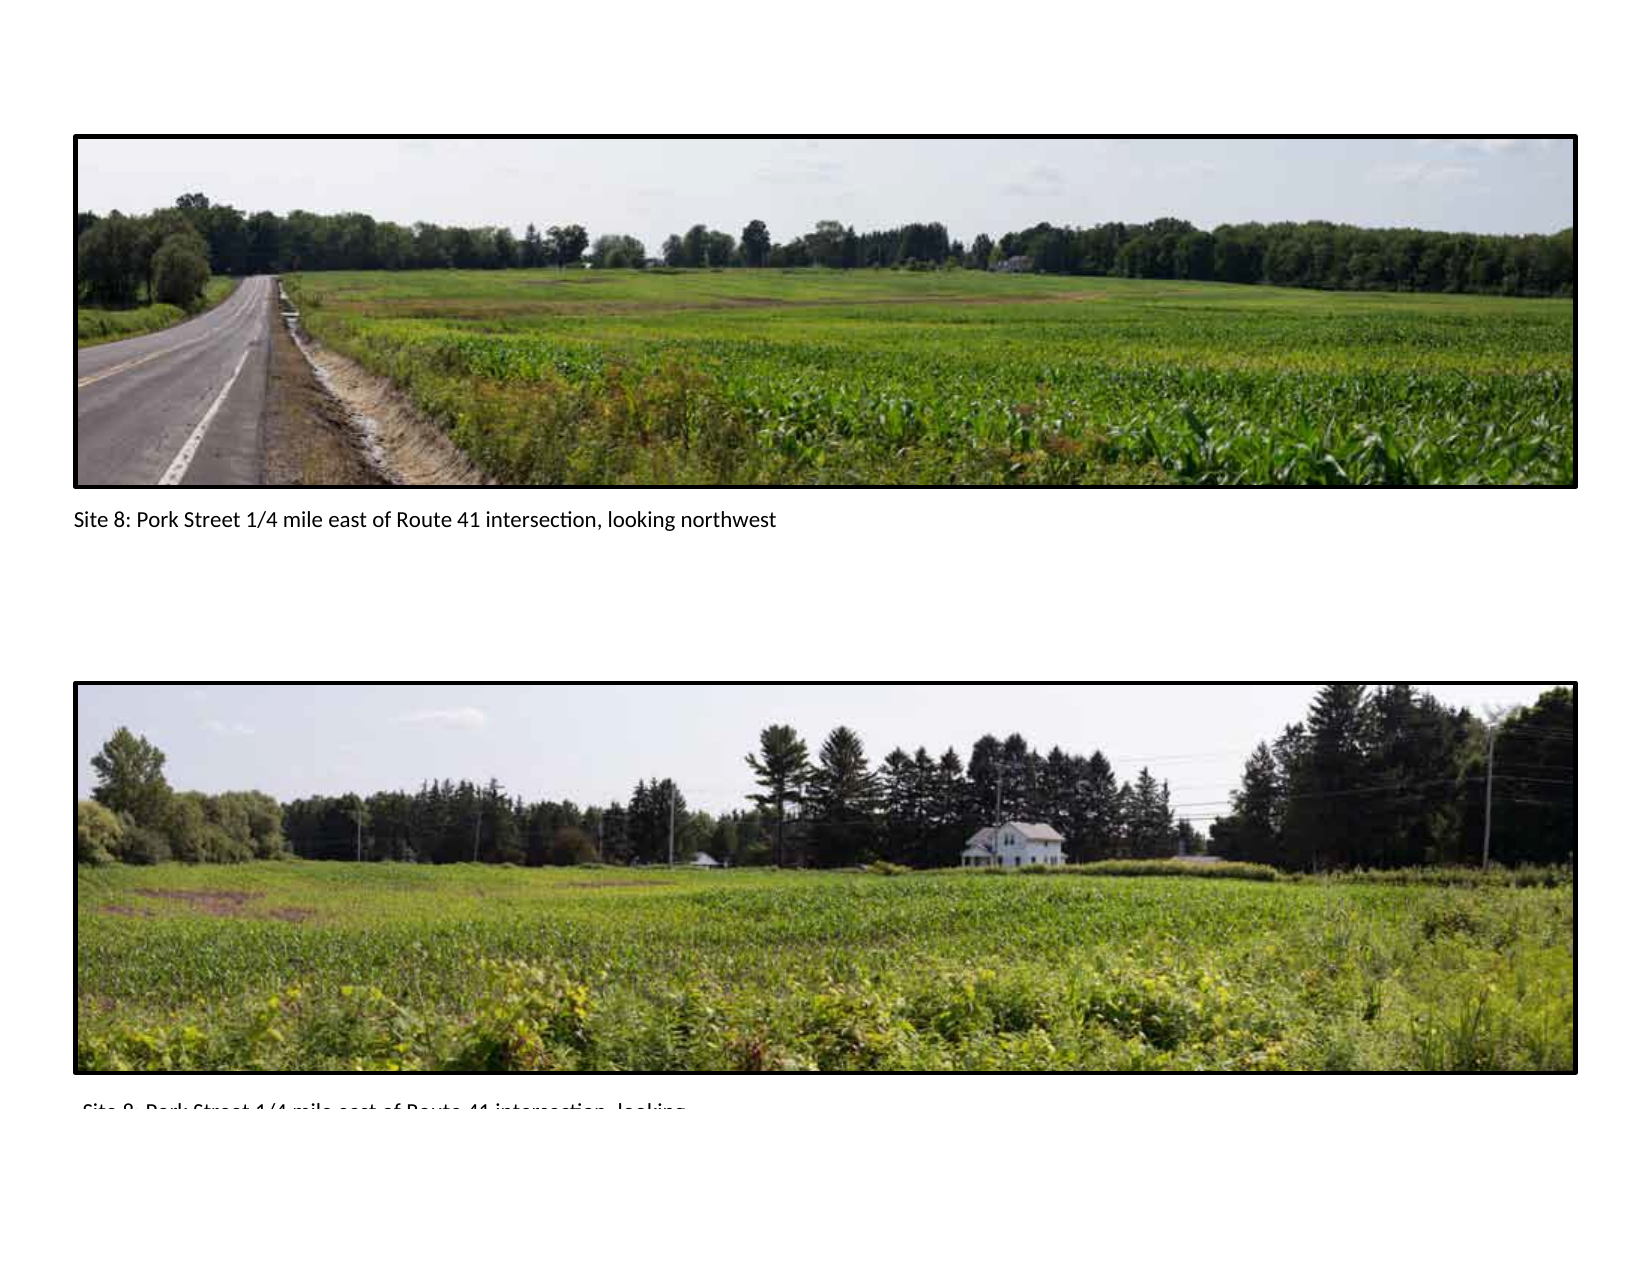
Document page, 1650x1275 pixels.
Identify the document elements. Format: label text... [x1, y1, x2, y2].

picture [78, 685, 1573, 1071]
picture [78, 139, 1573, 485]
text Site 8: Pork Street 1/4 mile east of Route 41 intersection, looking northwest [73, 505, 1575, 533]
